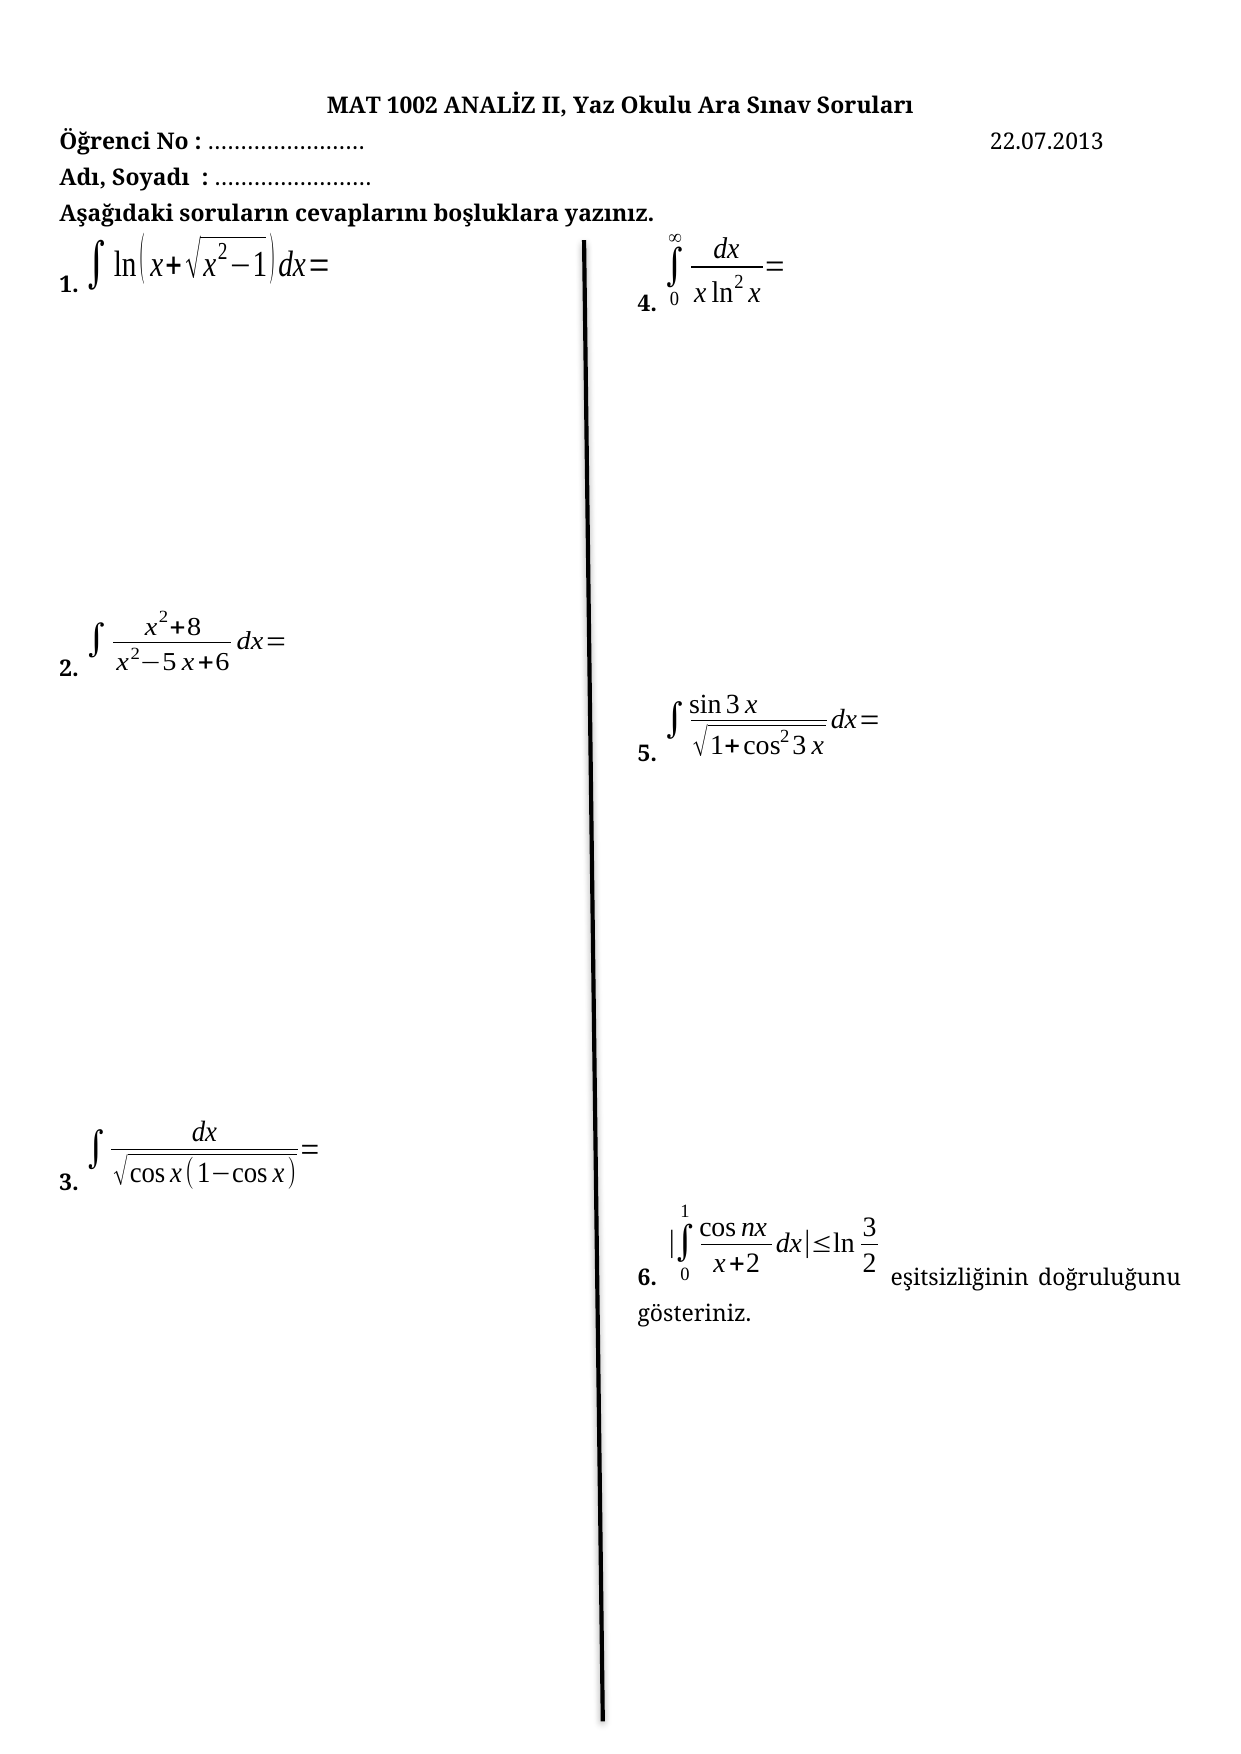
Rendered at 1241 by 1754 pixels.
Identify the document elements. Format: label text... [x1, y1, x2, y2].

text 4. [637, 232, 1181, 318]
text 6. eşitsizliğinin doğruluğunu gösteriniz. [637, 1202, 1181, 1328]
text MAT 1002 ANALİZ II, Yaz Okulu Ara Sınav Soruları [59, 89, 1181, 120]
text 3. [59, 1116, 583, 1197]
text 2. [59, 608, 582, 683]
text Adı, Soyadı : …………………… [59, 161, 1181, 192]
text Aşağıdaki soruların cevaplarını boşluklara yazınız. [59, 196, 1181, 228]
text Öğrenci No : …………………… 22.07.2013 [59, 124, 1181, 156]
text 5. [637, 689, 1181, 768]
text 1. [59, 232, 583, 299]
